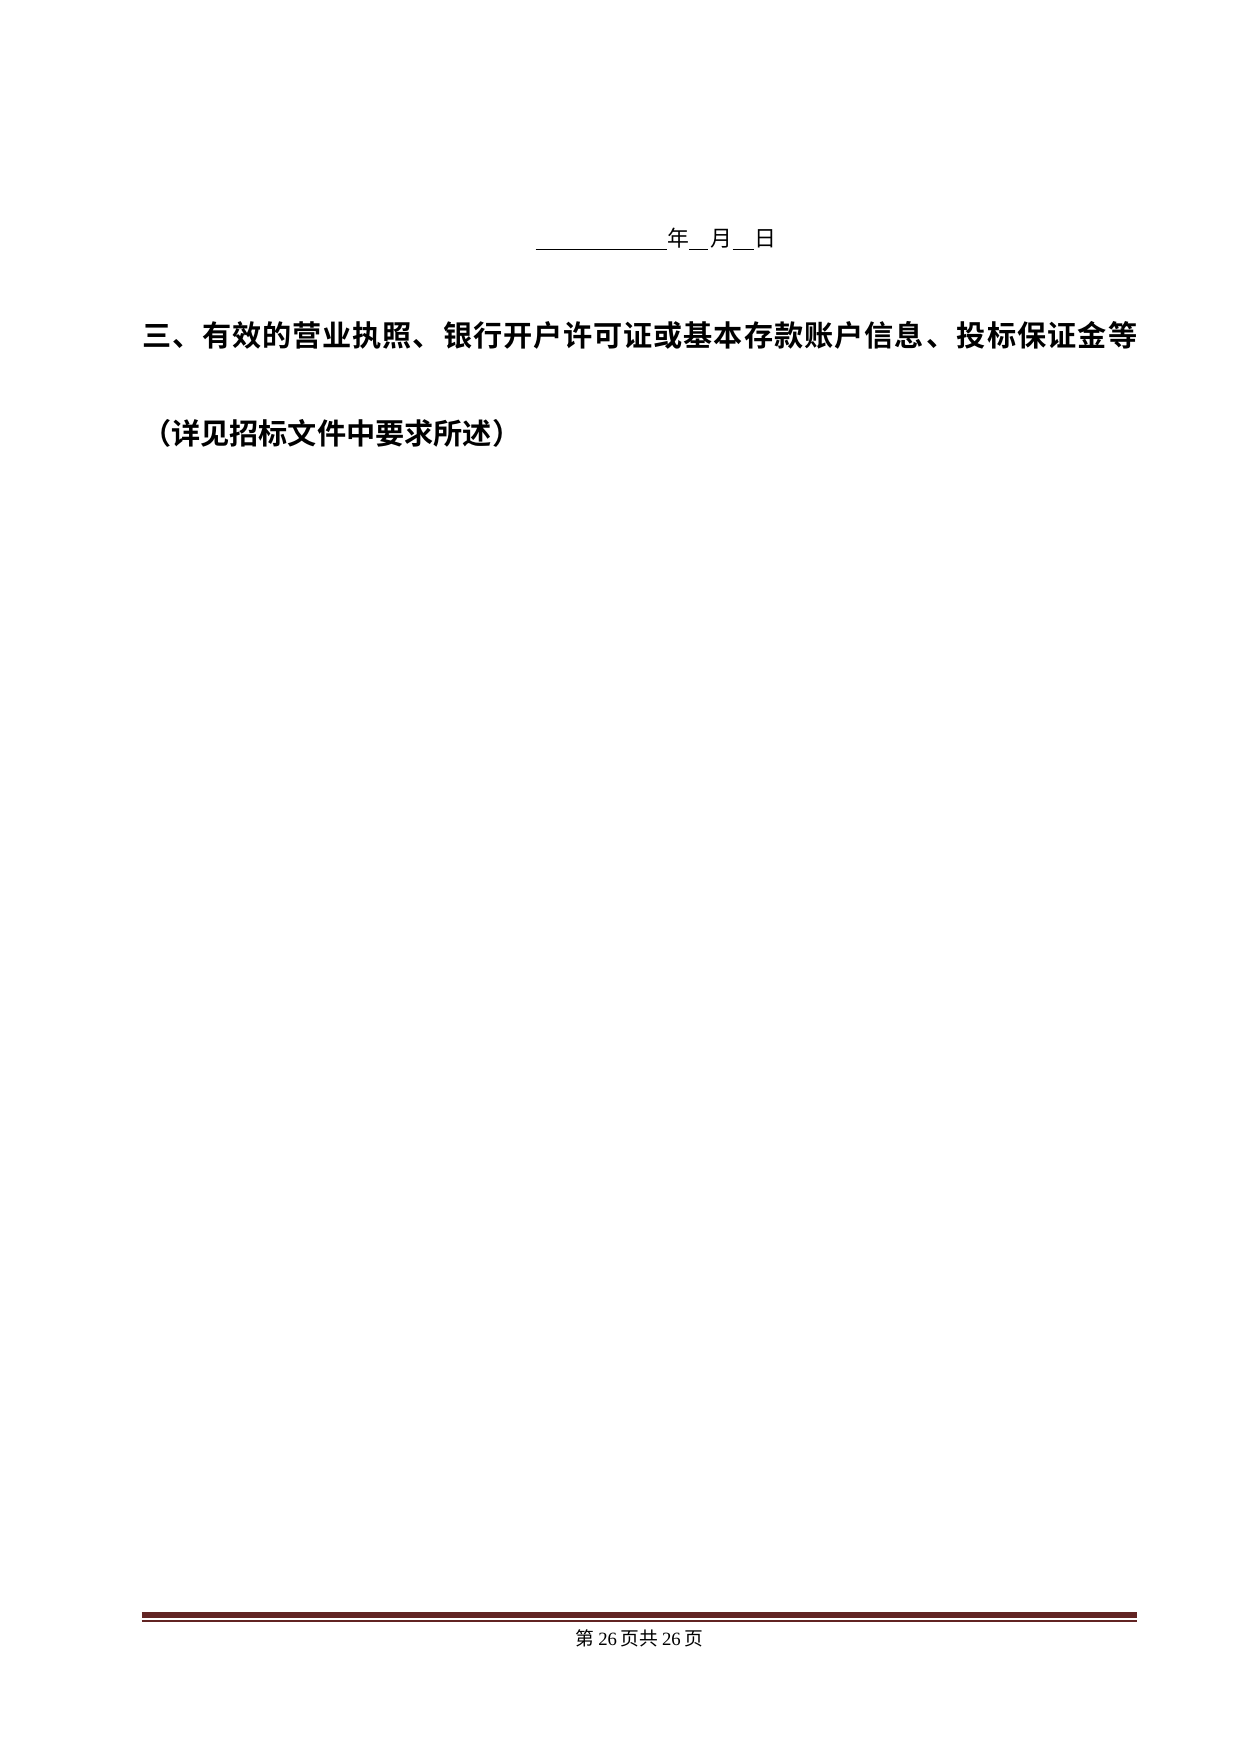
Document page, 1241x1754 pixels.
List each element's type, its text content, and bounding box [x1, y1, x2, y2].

text 年 月 日 [142, 221, 1137, 253]
text 三、有效的营业执照、银行开户许可证或基本存款账户信息、投标保证金等（详见招标文件中要求所述） [142, 301, 1137, 464]
